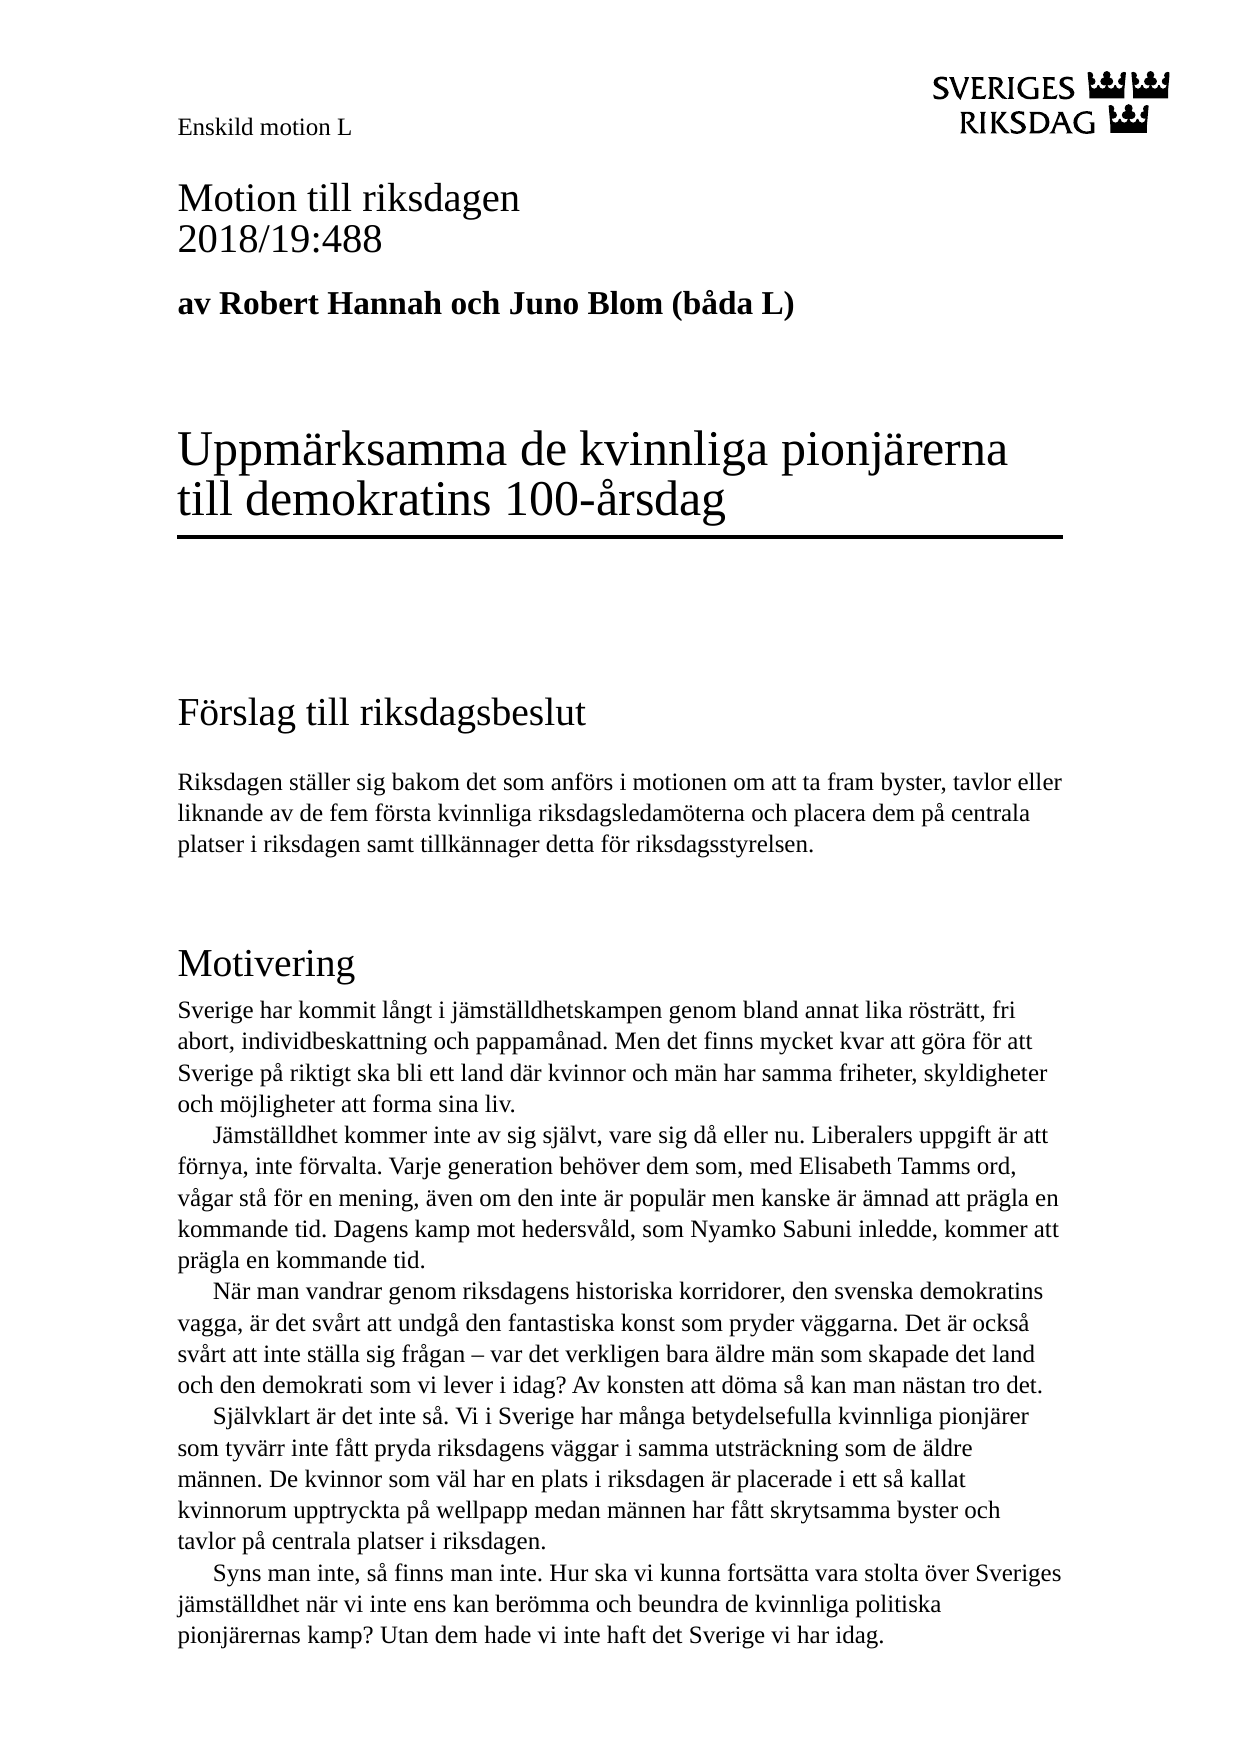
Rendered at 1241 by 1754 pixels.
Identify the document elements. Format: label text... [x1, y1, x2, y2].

text Sverige har kommit långt i jämställdhetskampen genom bland annat lika rösträtt, fri abort, individbeskattning och pappamånad. Men det finns mycket kvar att göra för att Sverige på riktigt ska bli ett land där kvinnor och män har samma friheter, skyldigheter och möjligheter att forma sina liv. [177, 993, 1063, 1118]
text När man vandrar genom riksdagens historiska korridorer, den svenska demokratins vagga, är det svårt att undgå den fantastiska konst som pryder väggarna. Det är också svårt att inte ställa sig frågan – var det verkligen bara äldre män som skapade det land och den demokrati som vi lever i idag? Av konsten att döma så kan man nästan tro det. [177, 1274, 1063, 1399]
text Självklart är det inte så. Vi i Sverige har många betydelsefulla kvinnliga pionjärer som tyvärr inte fått pryda riksdagens väggar i samma utsträckning som de äldre männen. De kvinnor som väl har en plats i riksdagen är placerade i ett så kallat kvinnorum upptryckta på wellpapp medan männen har fått skrytsamma byster och tavlor på centrala platser i riksdagen. [177, 1399, 1063, 1555]
text Jämställdhet kommer inte av sig självt, vare sig då eller nu. Liberalers uppgift är att förnya, inte förvalta. Varje generation behöver dem som, med Elisabeth Tamms ord, vågar stå för en mening, även om den inte är populär men kanske är ämnad att prägla en kommande tid. Dagens kamp mot hedersvåld, som Nyamko Sabuni inledde, kommer att prägla en kommande tid. [177, 1118, 1063, 1274]
text Syns man inte, så finns man inte. Hur ska vi kunna fortsätta vara stolta över Sveriges jämställdhet när vi inte ens kan berömma och beundra de kvinnliga politiska pionjärernas kamp? Utan dem hade vi inte haft det Sverige vi har idag. [177, 1555, 1063, 1649]
